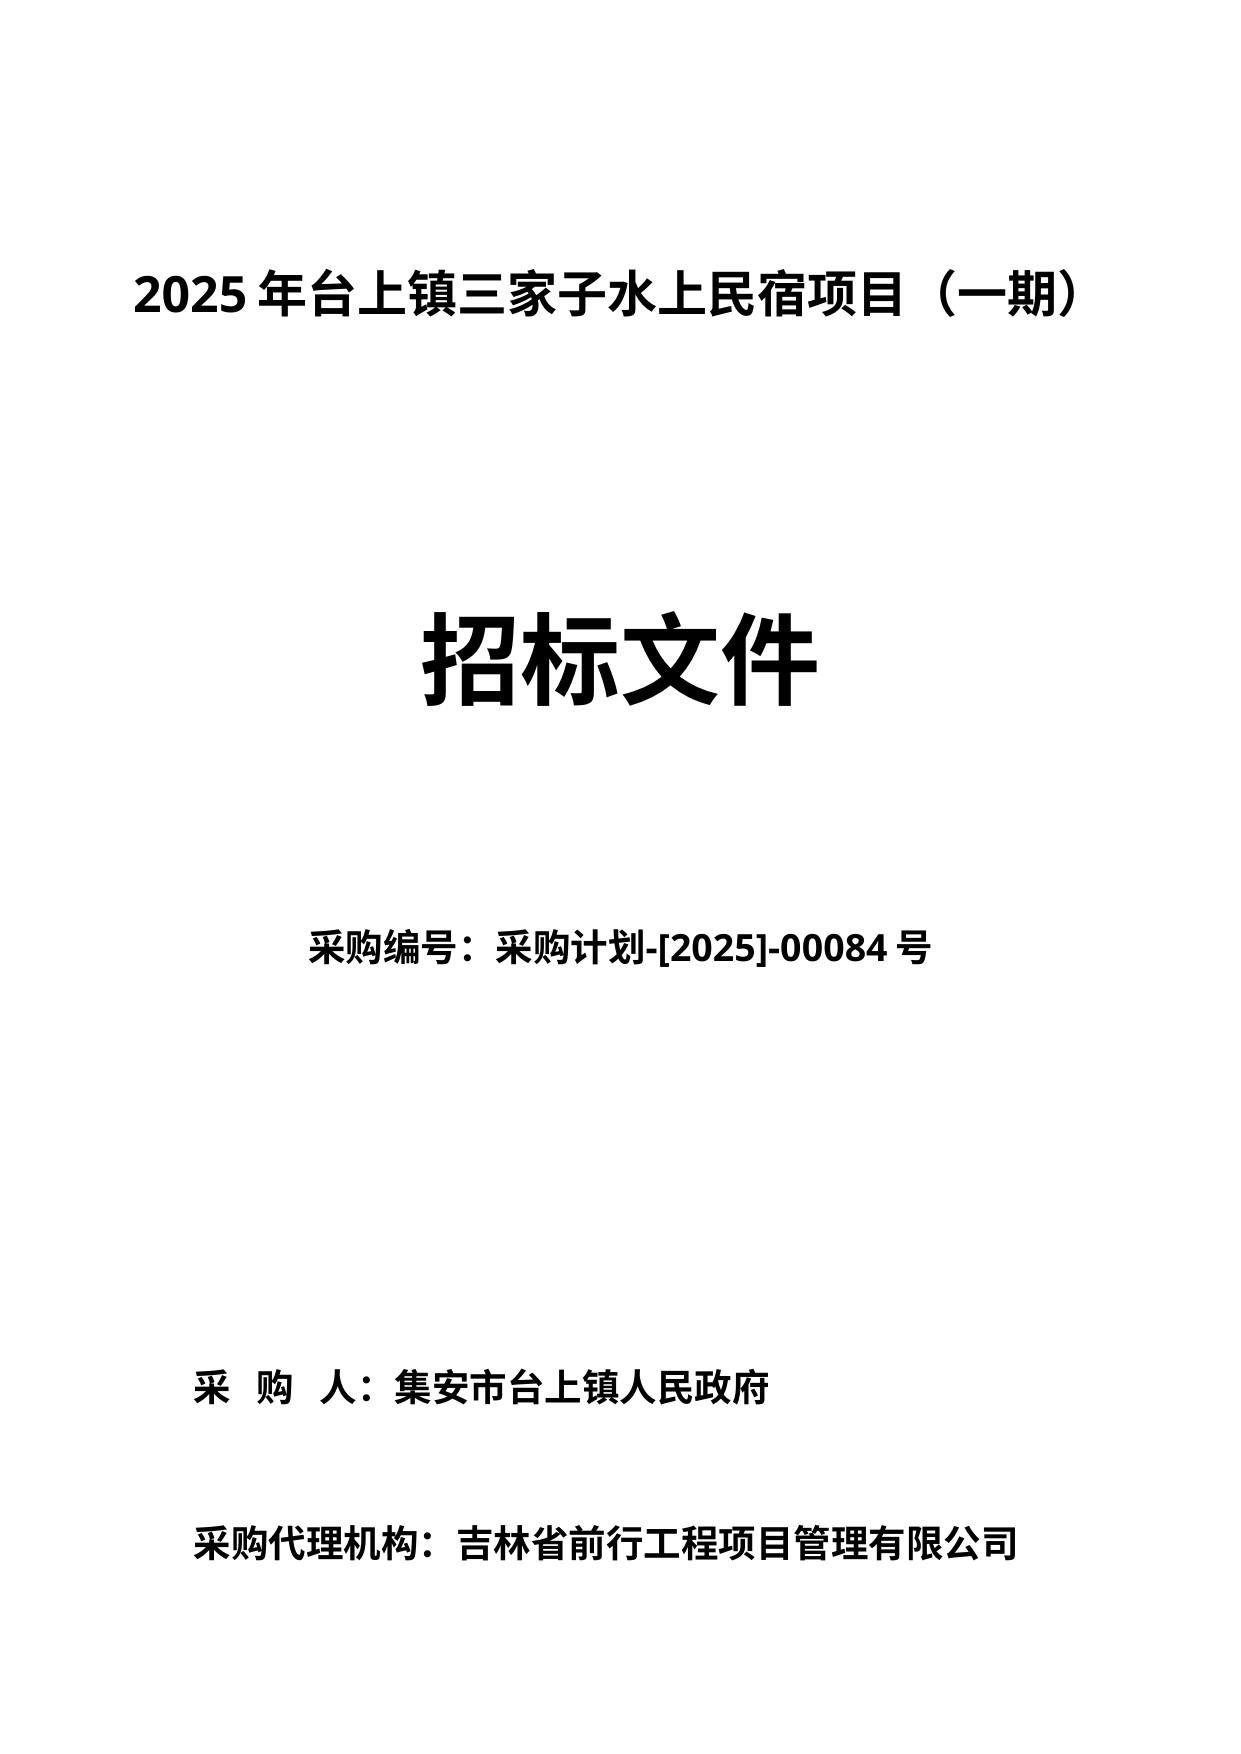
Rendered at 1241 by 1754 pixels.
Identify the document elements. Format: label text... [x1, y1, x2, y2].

text 采购代理机构：吉林省前行工程项目管理有限公司 [118, 1490, 1122, 1592]
text 采 购 人：集安市台上镇人民政府 [118, 1334, 1122, 1436]
text 招标文件 [118, 577, 1122, 730]
text 2025年台上镇三家子水上民宿项目（一期） [118, 240, 1122, 342]
text 采购编号：采购计划-[2025]-00084号 [118, 894, 1122, 996]
